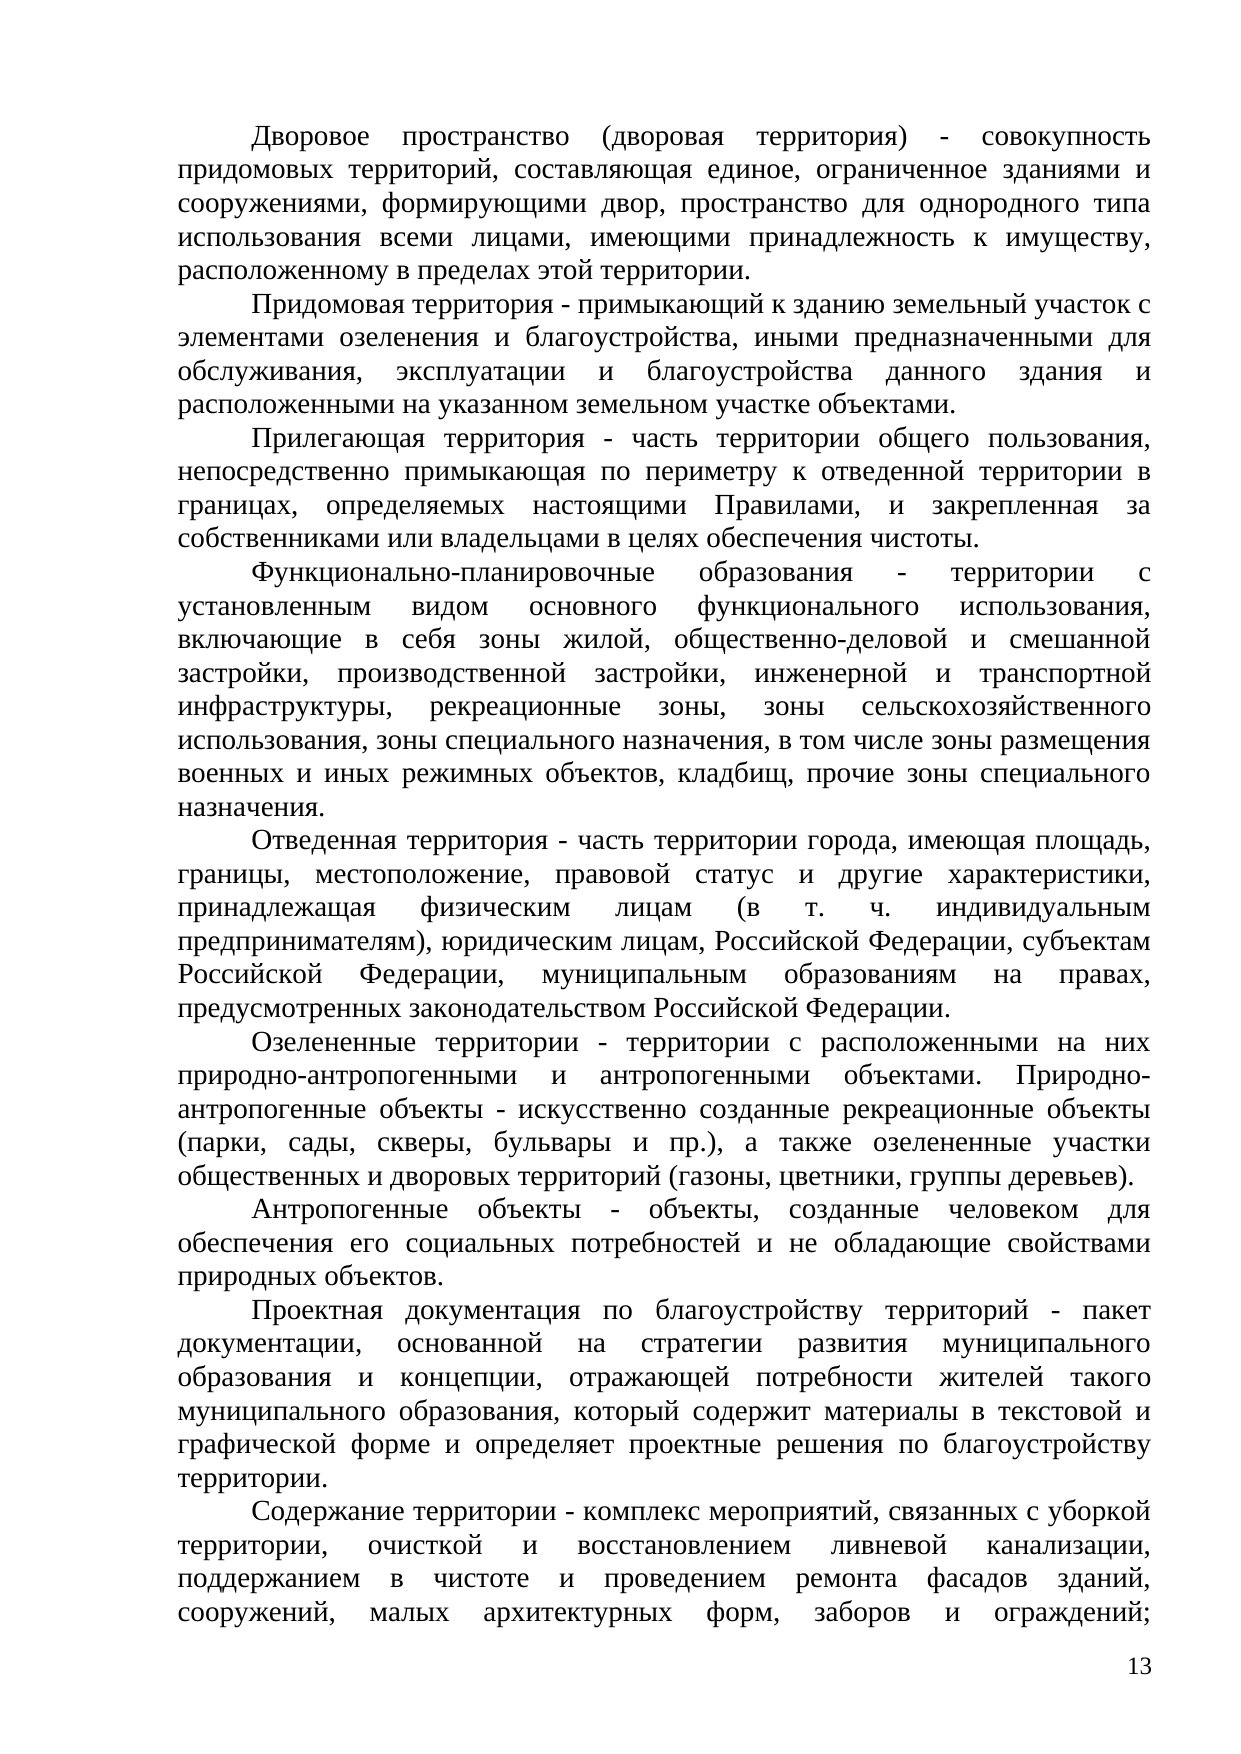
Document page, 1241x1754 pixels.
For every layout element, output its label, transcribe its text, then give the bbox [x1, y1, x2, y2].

text Функционально-планировочные образования - территории с установленным видом основного функционального использования, включающие в себя зоны жилой, общественно-деловой и смешанной застройки, производственной застройки, инженерной и транспортной инфраструктуры, рекреационные зоны, зоны сельскохозяйственного использования, зоны специального назначения, в том числе зоны размещения военных и иных режимных объектов, кладбищ, прочие зоны специального назначения. [177, 554, 1152, 822]
text Прилегающая территория - часть территории общего пользования, непосредственно примыкающая по периметру к отведенной территории в границах, определяемых настоящими Правилами, и закрепленная за собственниками или владельцами в целях обеспечения чистоты. [177, 420, 1152, 554]
text Озелененные территории - территории с расположенными на них природно-антропогенными и антропогенными объектами. Природно-антропогенные объекты - искусственно созданные рекреационные объекты (парки, сады, скверы, бульвары и пр.), а также озелененные участки общественных и дворовых территорий (газоны, цветники, группы деревьев). [177, 1024, 1152, 1191]
text Придомовая территория - примыкающий к зданию земельный участок с элементами озеленения и благоустройства, иными предназначенными для обслуживания, эксплуатации и благоустройства данного здания и расположенными на указанном земельном участке объектами. [177, 286, 1152, 420]
text Антропогенные объекты - объекты, созданные человеком для обеспечения его социальных потребностей и не обладающие свойствами природных объектов. [177, 1191, 1152, 1292]
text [177, 1493, 1152, 1627]
text Дворовое пространство (дворовая территория) - совокупность придомовых территорий, составляющая единое, ограниченное зданиями и сооружениями, формирующими двор, пространство для однородного типа использования всеми лицами, имеющими принадлежность к имуществу, расположенному в пределах этой территории. [177, 118, 1152, 286]
text Проектная документация по благоустройству территорий - пакет документации, основанной на стратегии развития муниципального образования и концепции, отражающей потребности жителей такого муниципального образования, который содержит материалы в текстовой и графической форме и определяет проектные решения по благоустройству территории. [177, 1292, 1152, 1493]
text Отведенная территория - часть территории города, имеющая площадь, границы, местоположение, правовой статус и другие характеристики, принадлежащая физическим лицам (в т. ч. индивидуальным предпринимателям), юридическим лицам, Российской Федерации, субъектам Российской Федерации, муниципальным образованиям на правах, предусмотренных законодательством Российской Федерации. [177, 822, 1152, 1024]
